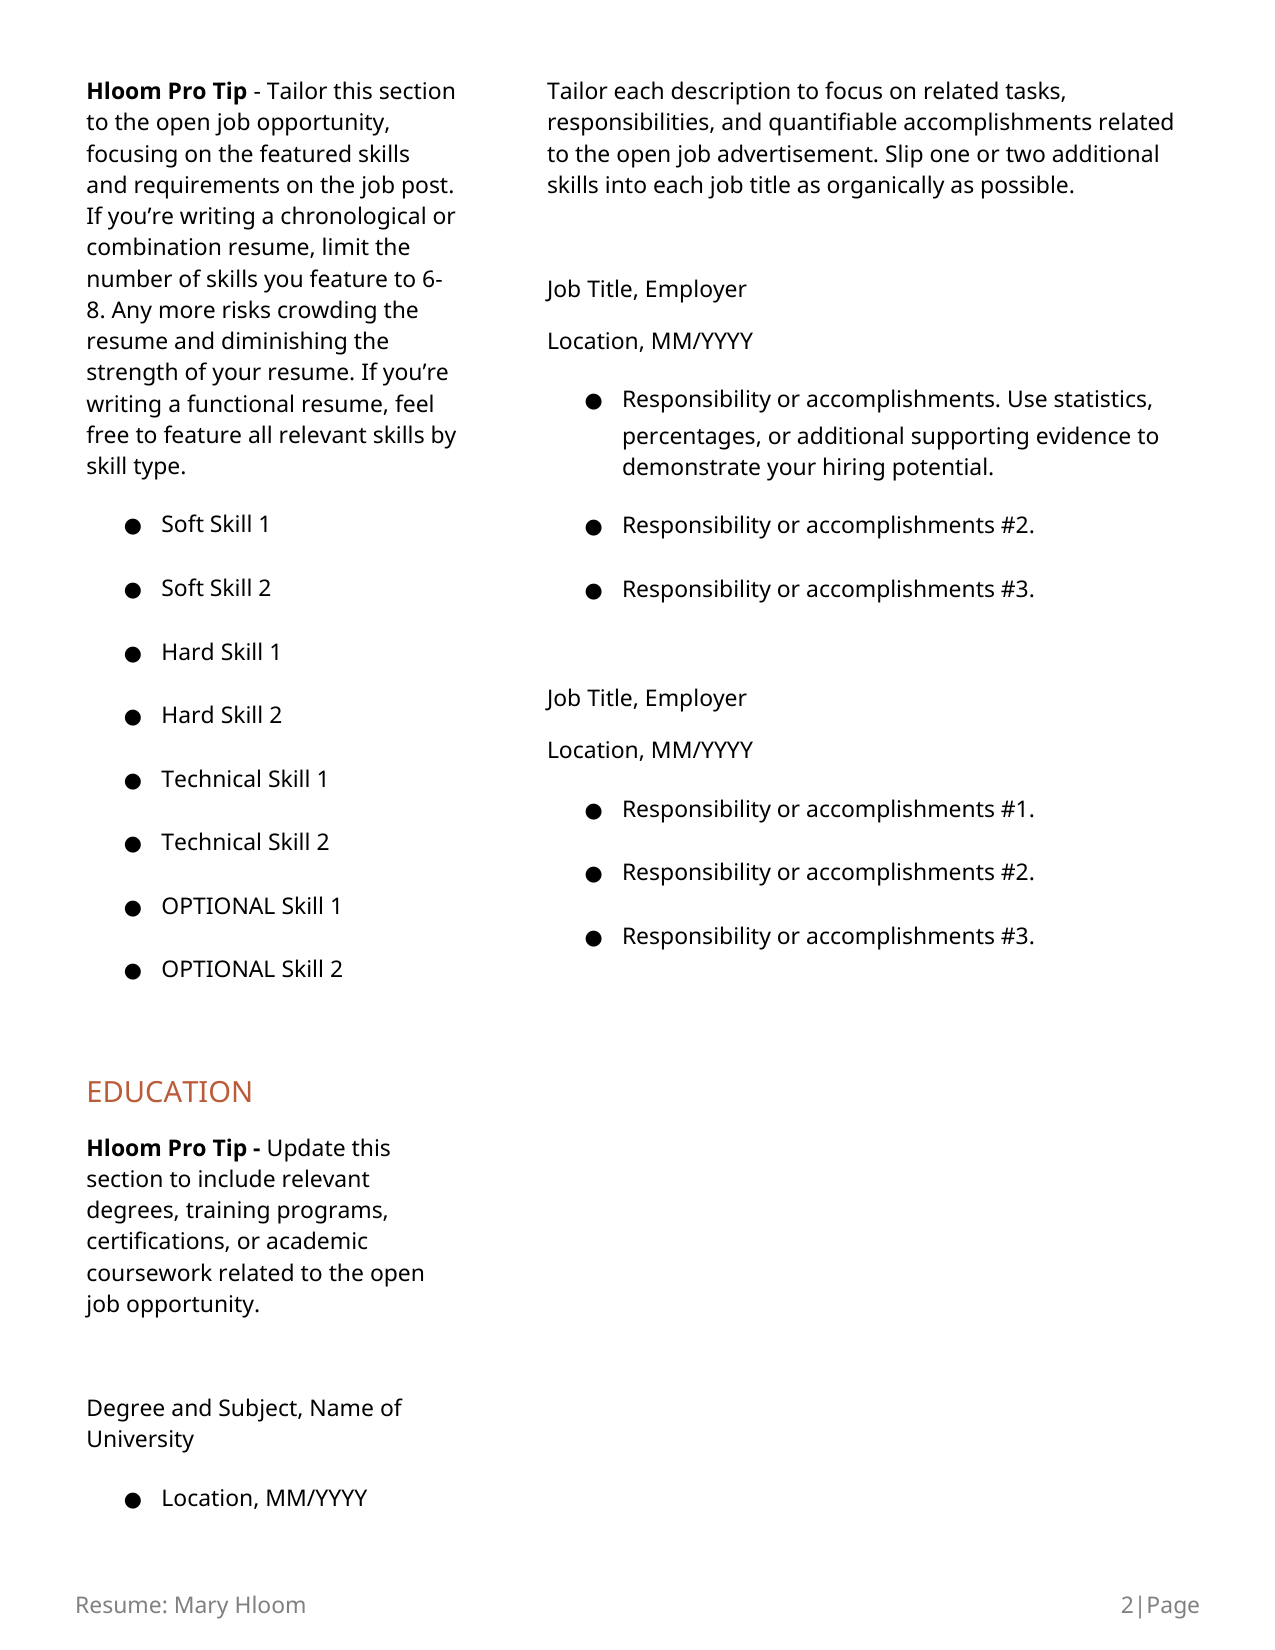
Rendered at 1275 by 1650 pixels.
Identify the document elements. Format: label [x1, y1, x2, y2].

table_cell [75, 75, 502, 1539]
table_cell [502, 75, 1200, 1539]
